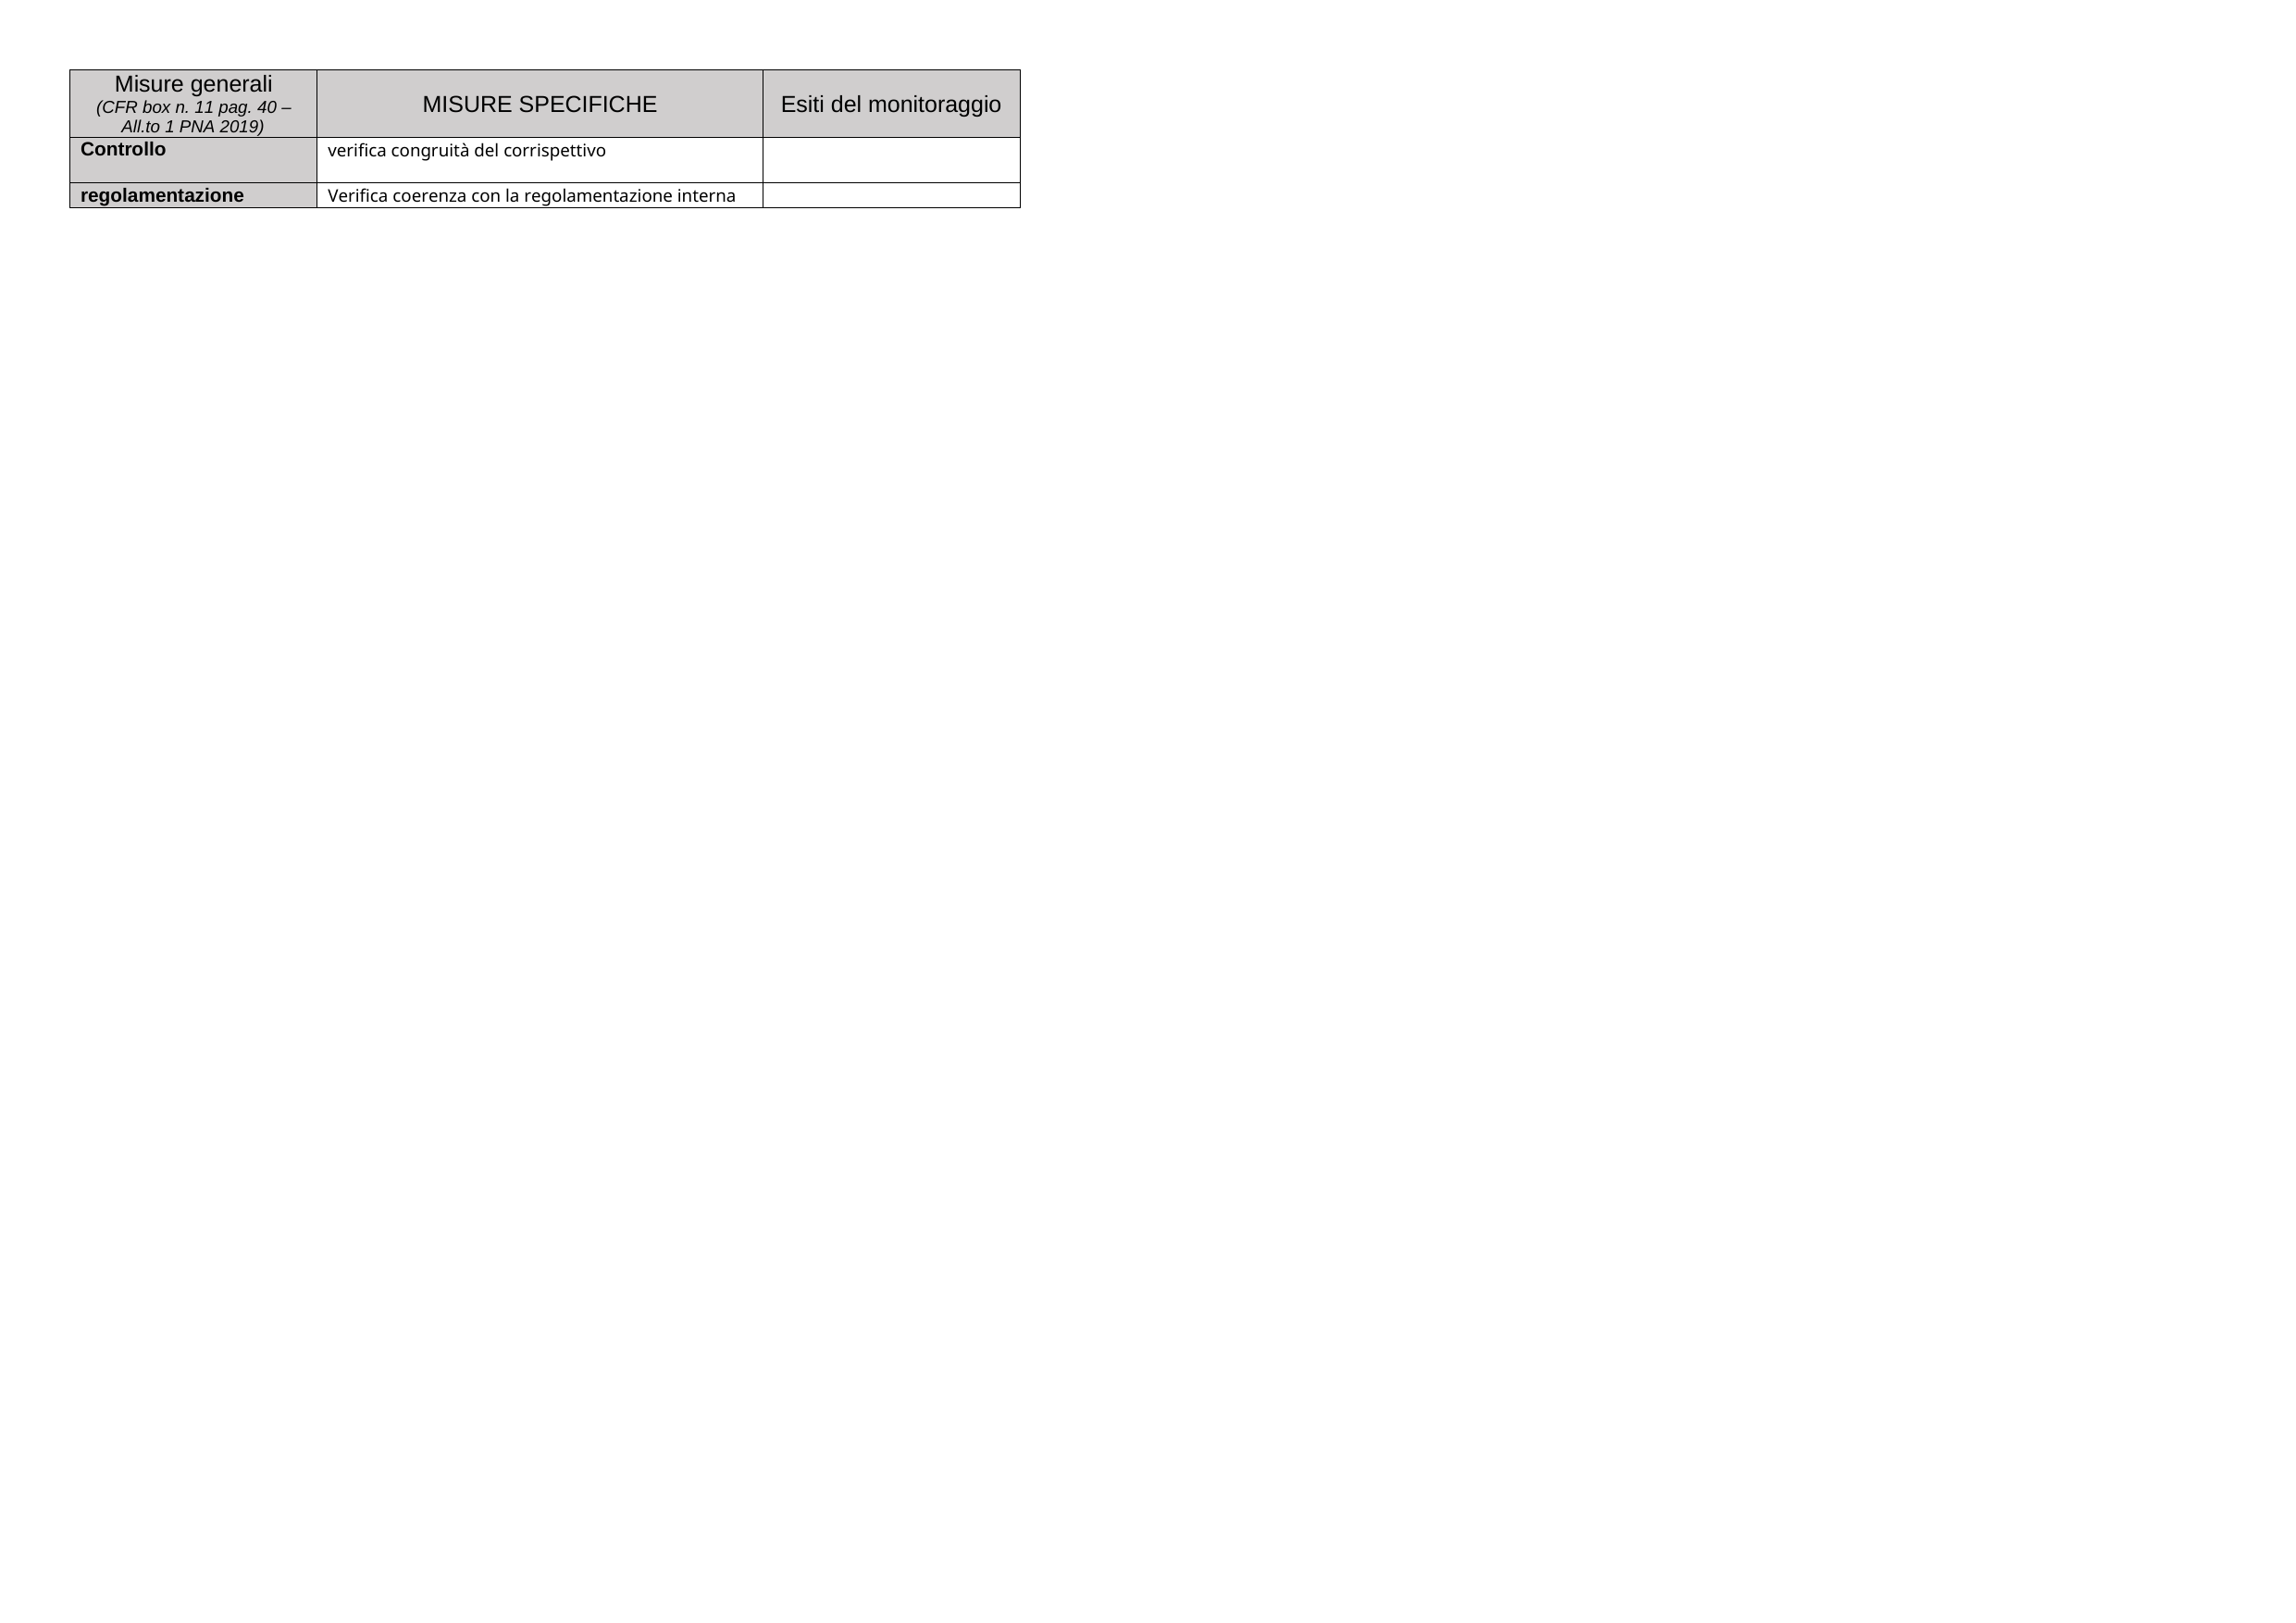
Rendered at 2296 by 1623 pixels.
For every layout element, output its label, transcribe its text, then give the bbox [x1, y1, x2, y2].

table_header MISURE SPECIFICHE [317, 70, 763, 137]
table_header Esiti del monitoraggio [763, 70, 1020, 137]
table_cell [763, 183, 1020, 207]
table_cell regolamentazione [70, 183, 316, 207]
table_cell Controllo [70, 138, 316, 182]
table_cell verifica congruità del corrispettivo [317, 138, 763, 182]
table_cell Verifica coerenza con la regolamentazione interna [317, 183, 763, 207]
table_cell [763, 138, 1020, 182]
table_header Misure generali (CFR box n. 11 pag. 40 – All.to 1 PNA 2019) [70, 70, 316, 137]
